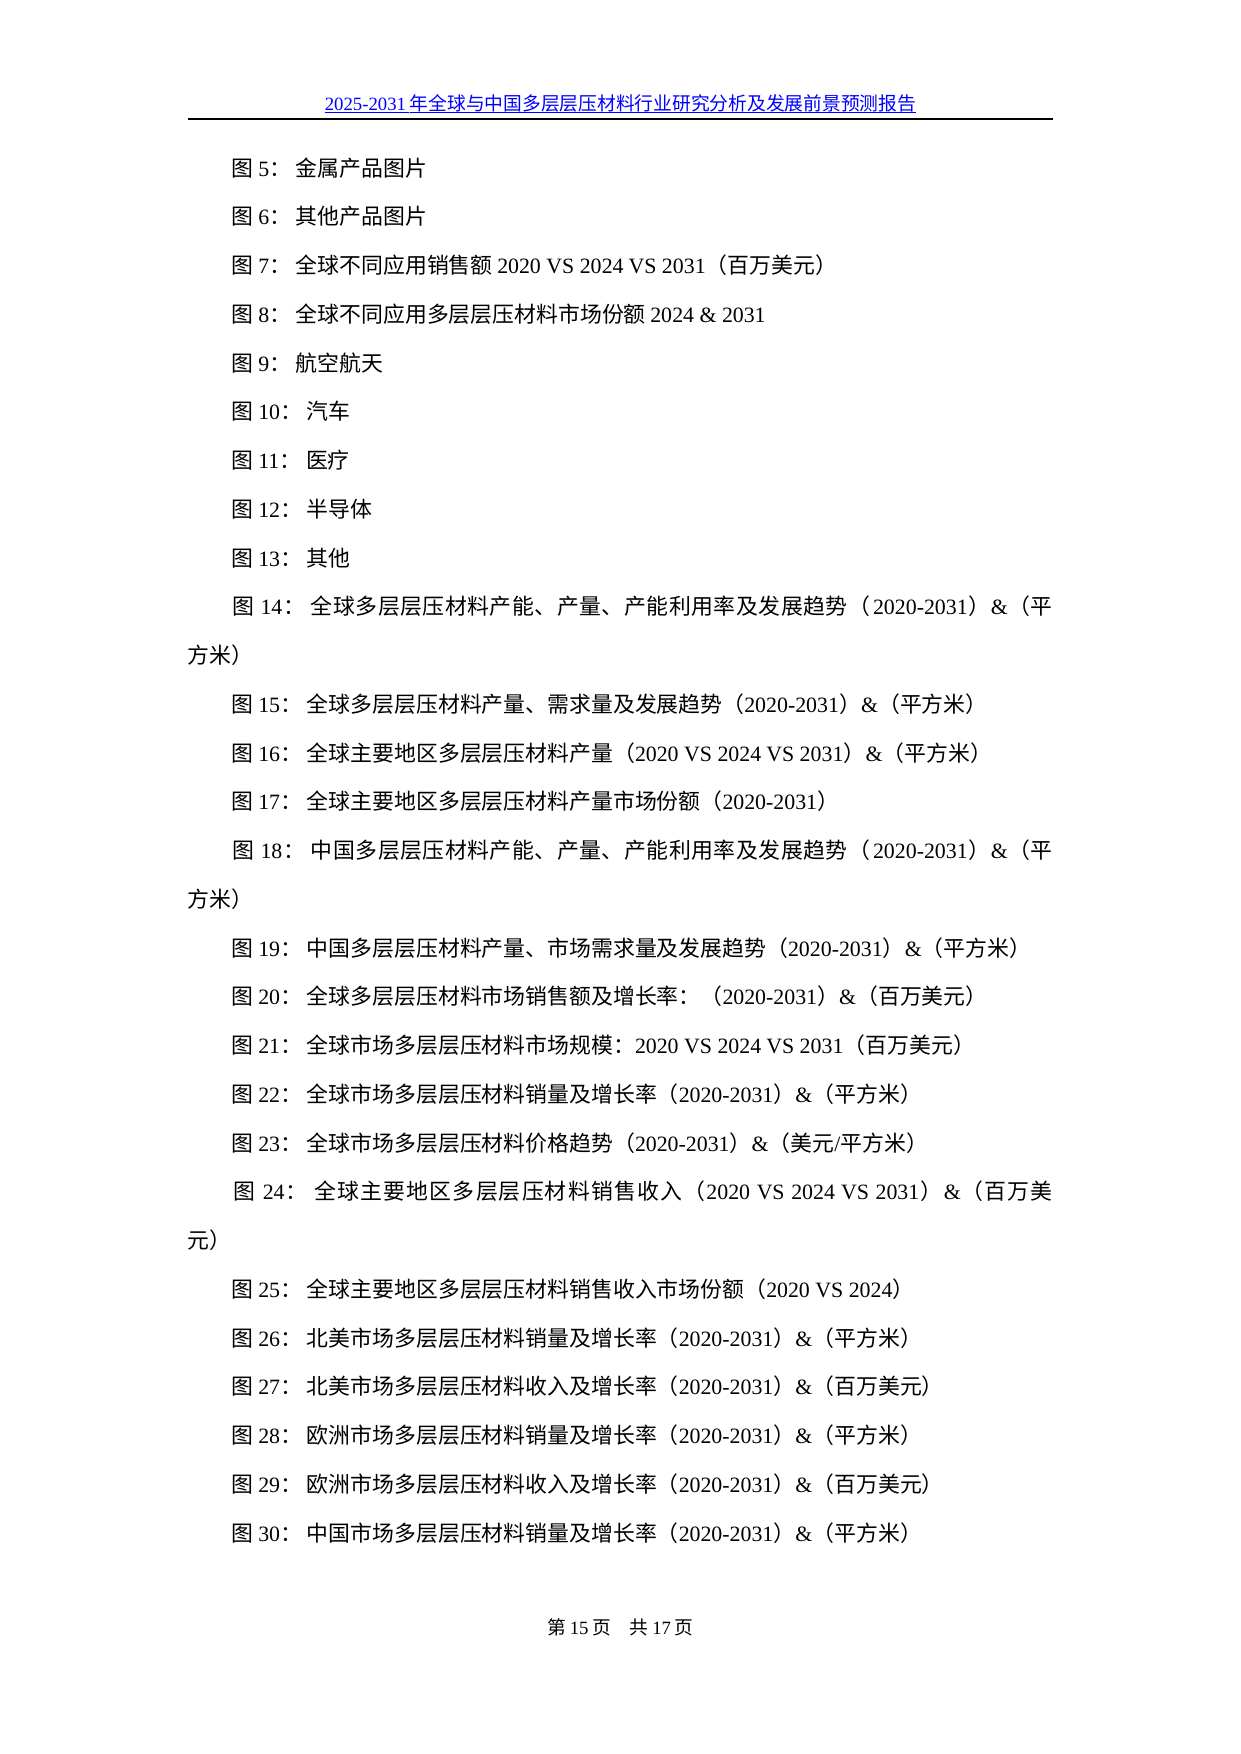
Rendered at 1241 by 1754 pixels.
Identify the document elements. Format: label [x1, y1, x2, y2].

text [187, 150, 1053, 1548]
